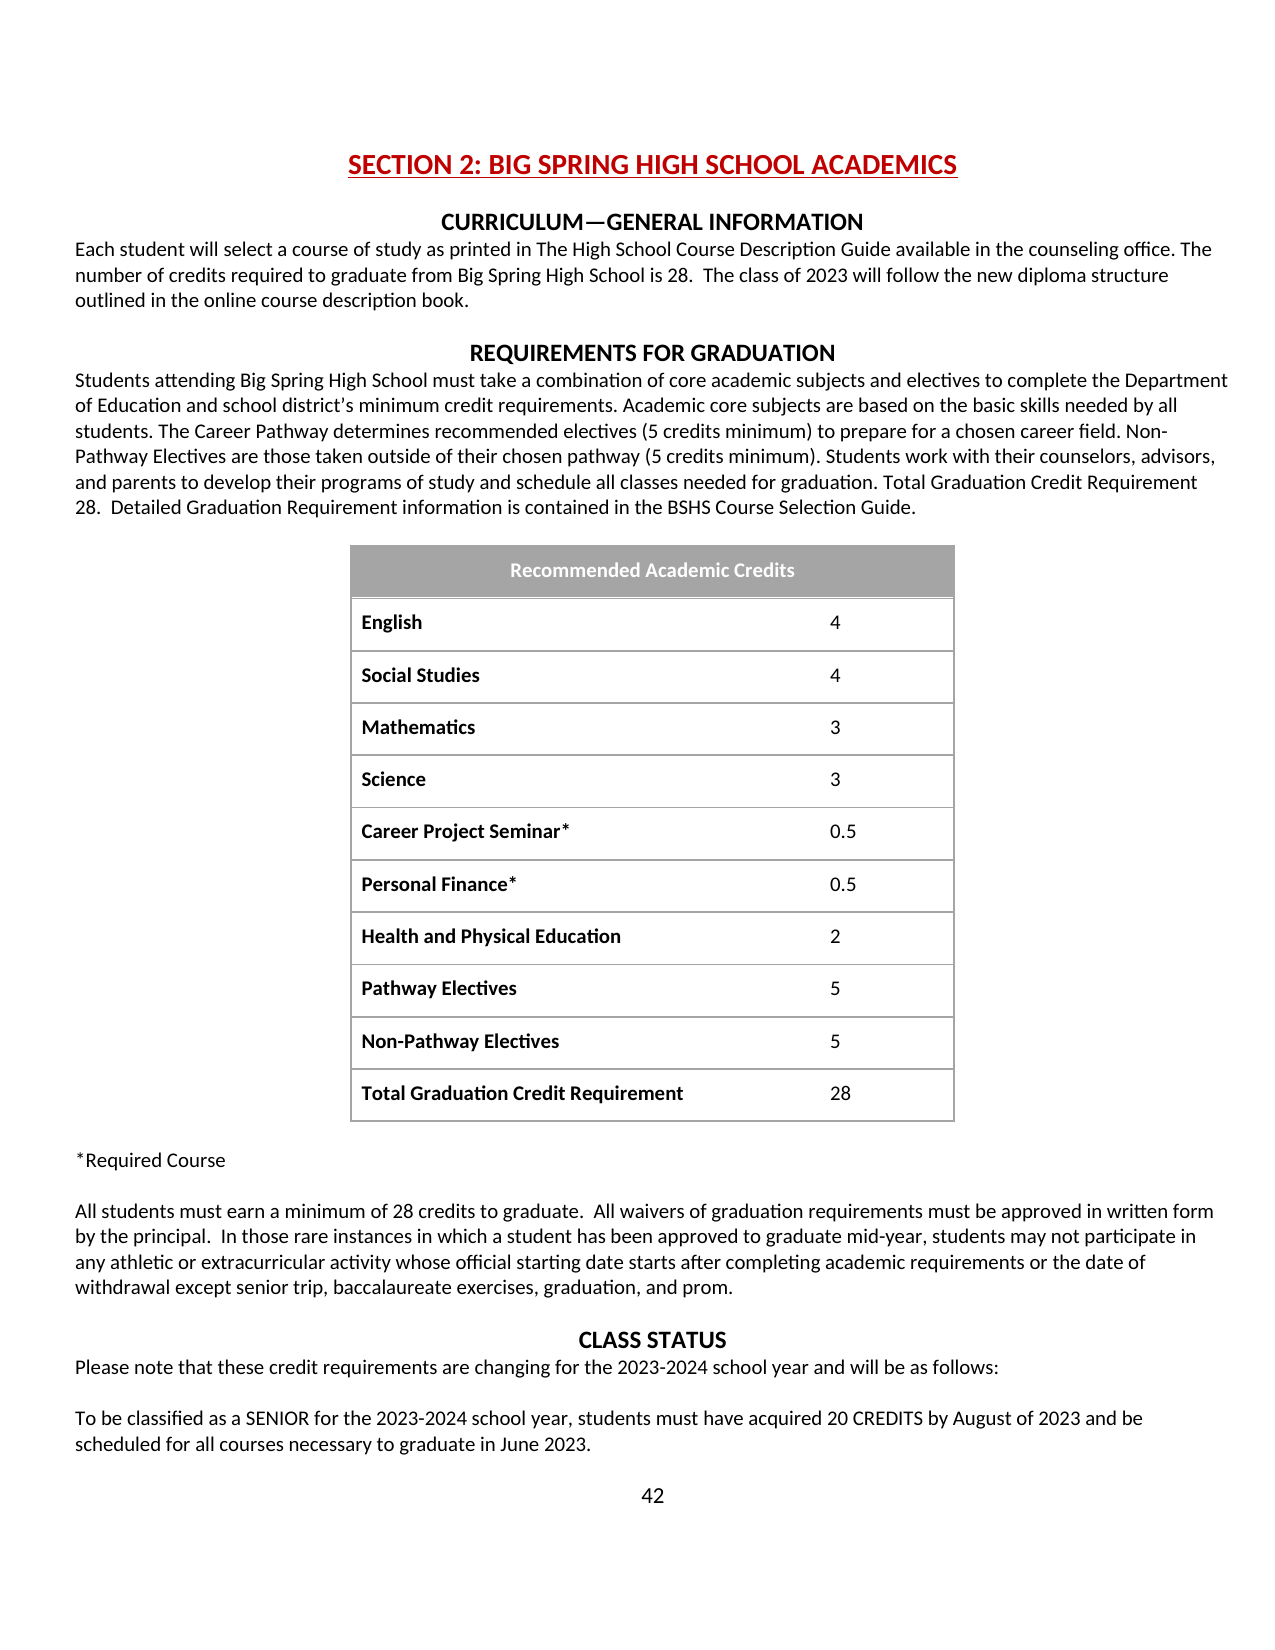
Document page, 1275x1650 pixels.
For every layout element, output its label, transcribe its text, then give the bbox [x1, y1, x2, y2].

text Please note that these credit requirements are changing for the 2023-2024 school year and will be as follows: [75, 1354, 1230, 1380]
table_cell 4 [820, 599, 953, 650]
subtitle SECTION 2: BIG SPRING HIGH SCHOOL ACADEMICS [75, 146, 1230, 182]
table_cell 5 [820, 965, 953, 1016]
table_cell 2 [820, 913, 953, 963]
table_cell 3 [820, 704, 953, 754]
text *Required Course [75, 1147, 1230, 1173]
text CLASS STATUS [75, 1324, 1230, 1354]
table_cell 0.5 [820, 808, 953, 859]
table_cell Science [352, 756, 819, 807]
table_cell 28 [820, 1070, 953, 1120]
table_cell Total Graduation Credit Requirement [352, 1070, 819, 1120]
table_cell 4 [820, 652, 953, 702]
text To be classified as a SENIOR for the 2023-2024 school year, students must have acquired 20 CREDITS by August of 2023 and be scheduled for all courses necessary to graduate in June 2023. [75, 1405, 1230, 1456]
text All students must earn a minimum of 28 credits to graduate. All waivers of graduation requirements must be approved in written form by the principal. In those rare instances in which a student has been approved to graduate mid-year, students may not participate in any athletic or extracurricular activity whose official starting date starts after completing academic requirements or the date of withdrawal except senior trip, baccalaureate exercises, graduation, and prom. [75, 1198, 1230, 1300]
table_header Recommended Academic Credits [352, 547, 953, 597]
text CURRICULUM—GENERAL INFORMATION [75, 206, 1230, 236]
table_cell Non-Pathway Electives [352, 1018, 819, 1068]
table_cell 3 [820, 756, 953, 807]
text Students attending Big Spring High School must take a combination of core academic subjects and electives to complete the Department of Education and school district’s minimum credit requirements. Academic core subjects are based on the basic skills needed by all students. The Career Pathway determines recommended electives (5 credits minimum) to prepare for a chosen career field. Non-Pathway Electives are those taken outside of their chosen pathway (5 credits minimum). Students work with their counselors, advisors, and parents to develop their programs of study and schedule all classes needed for graduation. Total Graduation Credit Requirement 28. Detailed Graduation Requirement information is contained in the BSHS Course Selection Guide. [75, 367, 1230, 520]
subtitle Each student will select a course of study as printed in The High School Course Description Guide available in the counseling office. The number of credits required to graduate from Big Spring High School is 28. The class of 2023 will follow the new diploma structure outlined in the online course description book. [75, 236, 1230, 313]
table_cell Pathway Electives [352, 965, 819, 1016]
table_cell 0.5 [820, 861, 953, 911]
table_cell Social Studies [352, 652, 819, 702]
table_cell Personal Finance* [352, 861, 819, 911]
table_cell Career Project Seminar* [352, 808, 819, 859]
table_cell English [352, 599, 819, 650]
table_cell Health and Physical Education [352, 913, 819, 963]
table_cell 5 [820, 1018, 953, 1068]
text REQUIREMENTS FOR GRADUATION [75, 337, 1230, 367]
table_cell Mathematics [352, 704, 819, 754]
